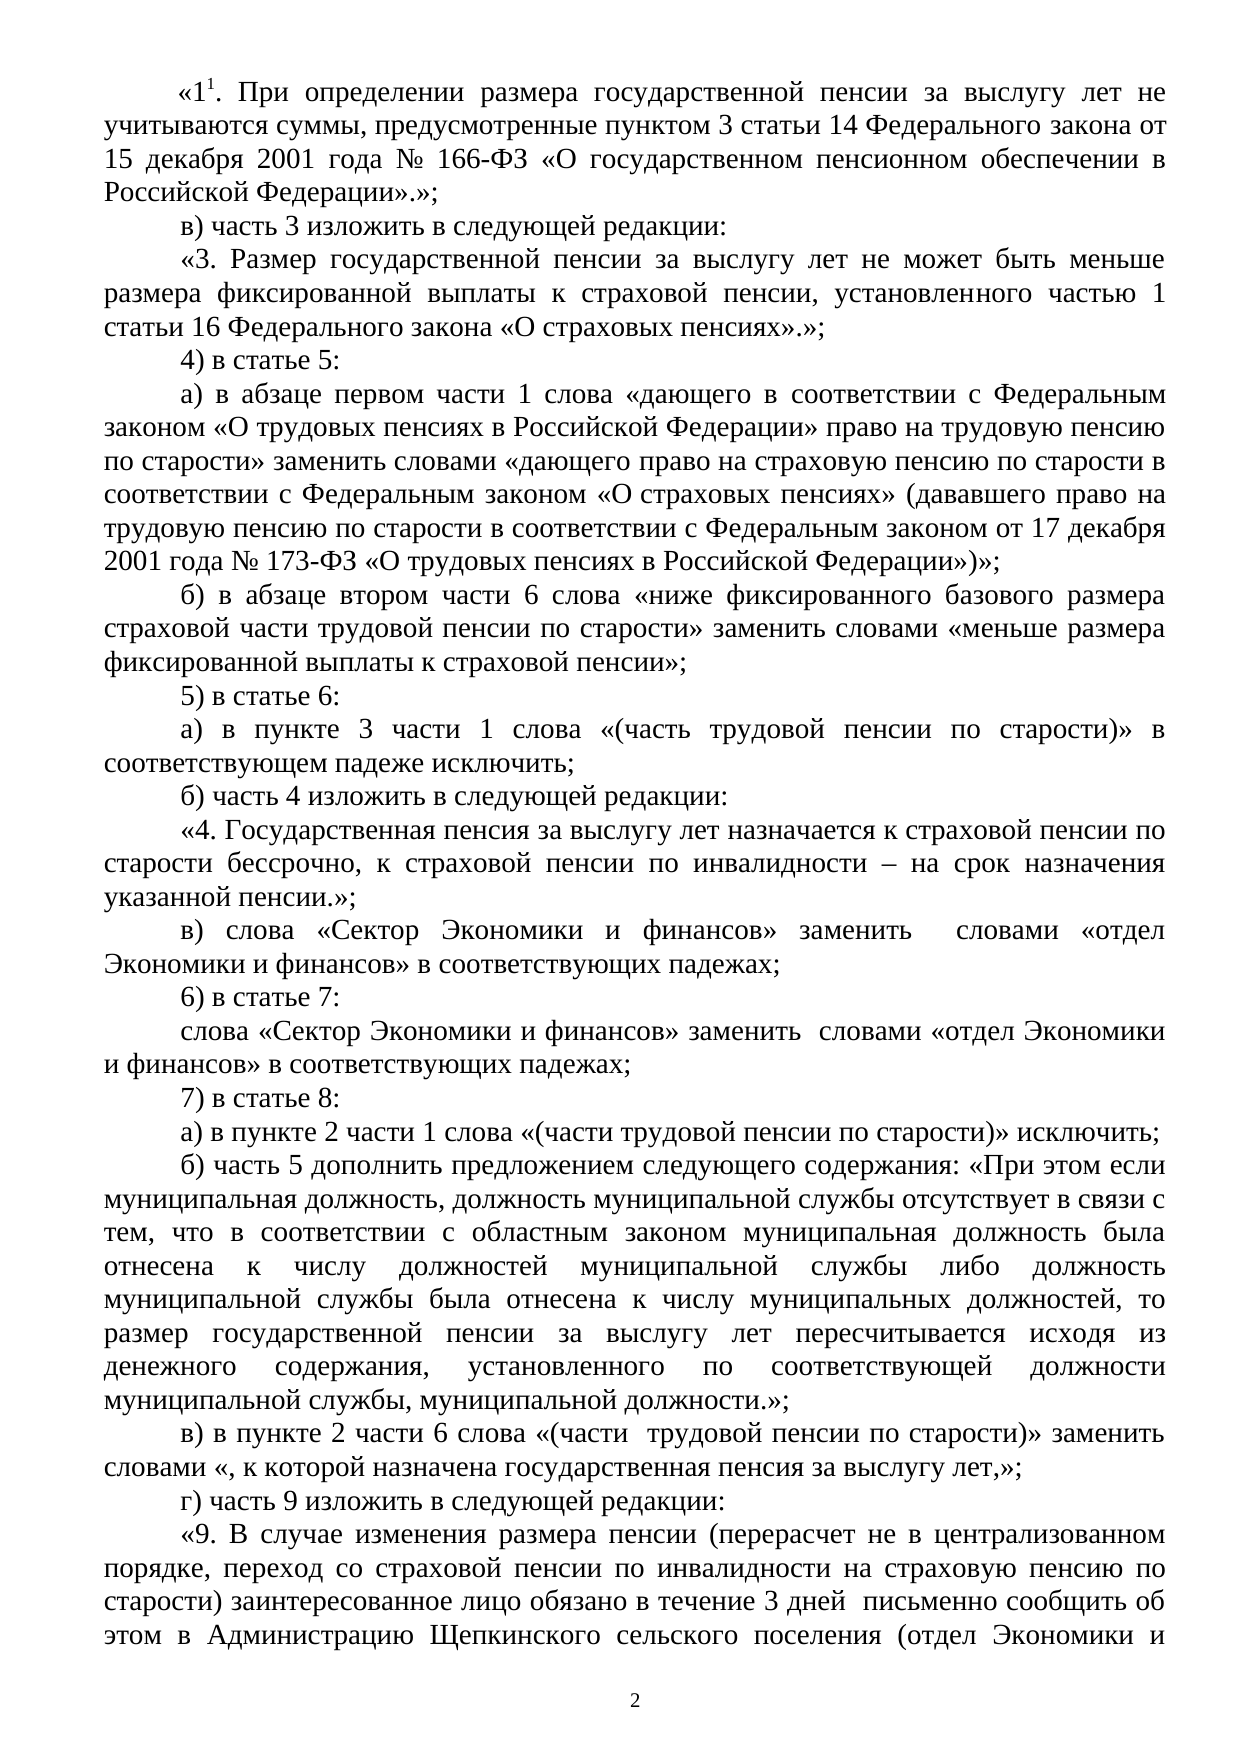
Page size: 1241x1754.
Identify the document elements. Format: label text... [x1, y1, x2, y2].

text г) часть 9 изложить в следующей редакции: [103, 1483, 1167, 1516]
text а) в абзаце первом части 1 слова «дающего в соответствии с Федеральным законом «О трудовых пенсиях в Российской Федерации» право на трудовую пенсию по старости» заменить словами «дающего право на страховую пенсию по старости в соответствии с Федеральным законом «О страховых пенсиях» (дававшего право на трудовую пенсию по старости в соответствии с Федеральным законом от 17 декабря 2001 года № 173-ФЗ «О трудовых пенсиях в Российской Федерации»)»; [103, 376, 1167, 577]
text в) в пункте 2 части 6 слова «(части трудовой пенсии по старости)» заменить словами «, к которой назначена государственная пенсия за выслугу лет,»; [103, 1416, 1167, 1483]
text 5) в статье 6: [103, 678, 1167, 711]
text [103, 1516, 1167, 1650]
text 4) в статье 5: [103, 342, 1167, 376]
text «4. Государственная пенсия за выслугу лет назначается к страховой пенсии по старости бессрочно, к страховой пенсии по инвалидности – на срок назначения указанной пенсии.»; [103, 812, 1167, 912]
text а) в пункте 2 части 1 слова «(части трудовой пенсии по старости)» исключить; [103, 1114, 1167, 1147]
text в) слова «Сектор Экономики и финансов» заменить словами «отдел Экономики и финансов» в соответствующих падежах; [103, 912, 1167, 979]
text 7) в статье 8: [103, 1080, 1167, 1114]
text в) часть 3 изложить в следующей редакции: [103, 208, 1167, 242]
text 6) в статье 7: [103, 979, 1167, 1013]
text «11. При определении размера государственной пенсии за выслугу лет не учитываются суммы, предусмотренные пунктом 3 статьи 14 Федерального закона от 15 декабря 2001 года № 166-ФЗ «О государственном пенсионном обеспечении в Российской Федерации».»; [103, 74, 1167, 208]
text а) в пункте 3 части 1 слова «(часть трудовой пенсии по старости)» в соответствующем падеже исключить; [103, 711, 1167, 778]
text б) в абзаце втором части 6 слова «ниже фиксированного базового размера страховой части трудовой пенсии по старости» заменить словами «меньше размера фиксированной выплаты к страховой пенсии»; [103, 577, 1167, 678]
text слова «Сектор Экономики и финансов» заменить словами «отдел Экономики и финансов» в соответствующих падежах; [103, 1013, 1167, 1080]
text «3. Размер государственной пенсии за выслугу лет не может быть меньше размера фиксированной выплаты к страховой пенсии, установленного частью 1 статьи 16 Федерального закона «О страховых пенсиях».»; [103, 242, 1167, 342]
text б) часть 5 дополнить предложением следующего содержания: «При этом если муниципальная должность, должность муниципальной службы отсутствует в связи с тем, что в соответствии с областным законом муниципальная должность была отнесена к числу должностей муниципальной службы либо должность муниципальной службы была отнесена к числу муниципальных должностей, то размер государственной пенсии за выслугу лет пересчитывается исходя из денежного содержания, установленного по соответствующей должности муниципальной службы, муниципальной должности.»; [103, 1147, 1167, 1416]
text б) часть 4 изложить в следующей редакции: [103, 778, 1167, 812]
